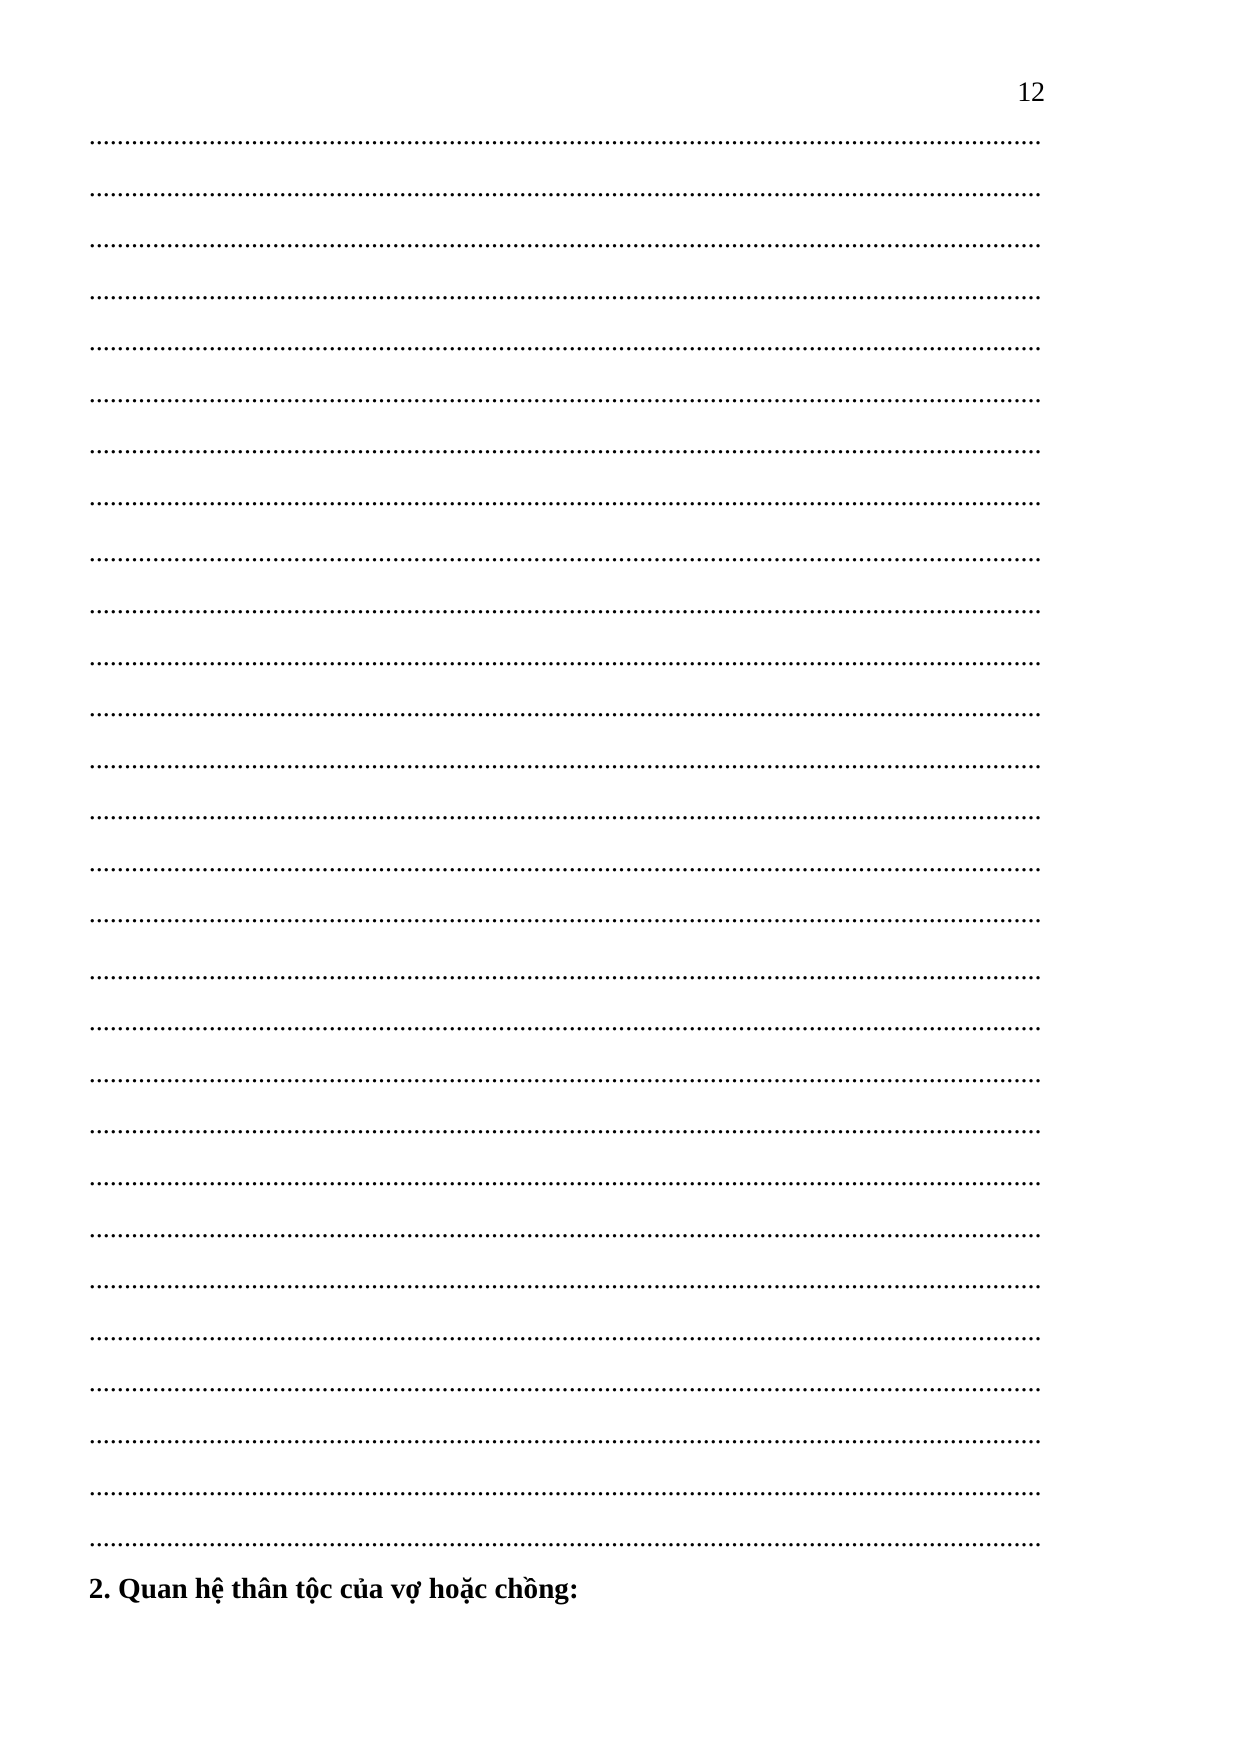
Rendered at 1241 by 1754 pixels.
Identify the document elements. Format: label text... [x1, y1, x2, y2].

text 2. Quan hệ thân tộc của vợ hoặc chồng: [89, 1572, 1045, 1605]
